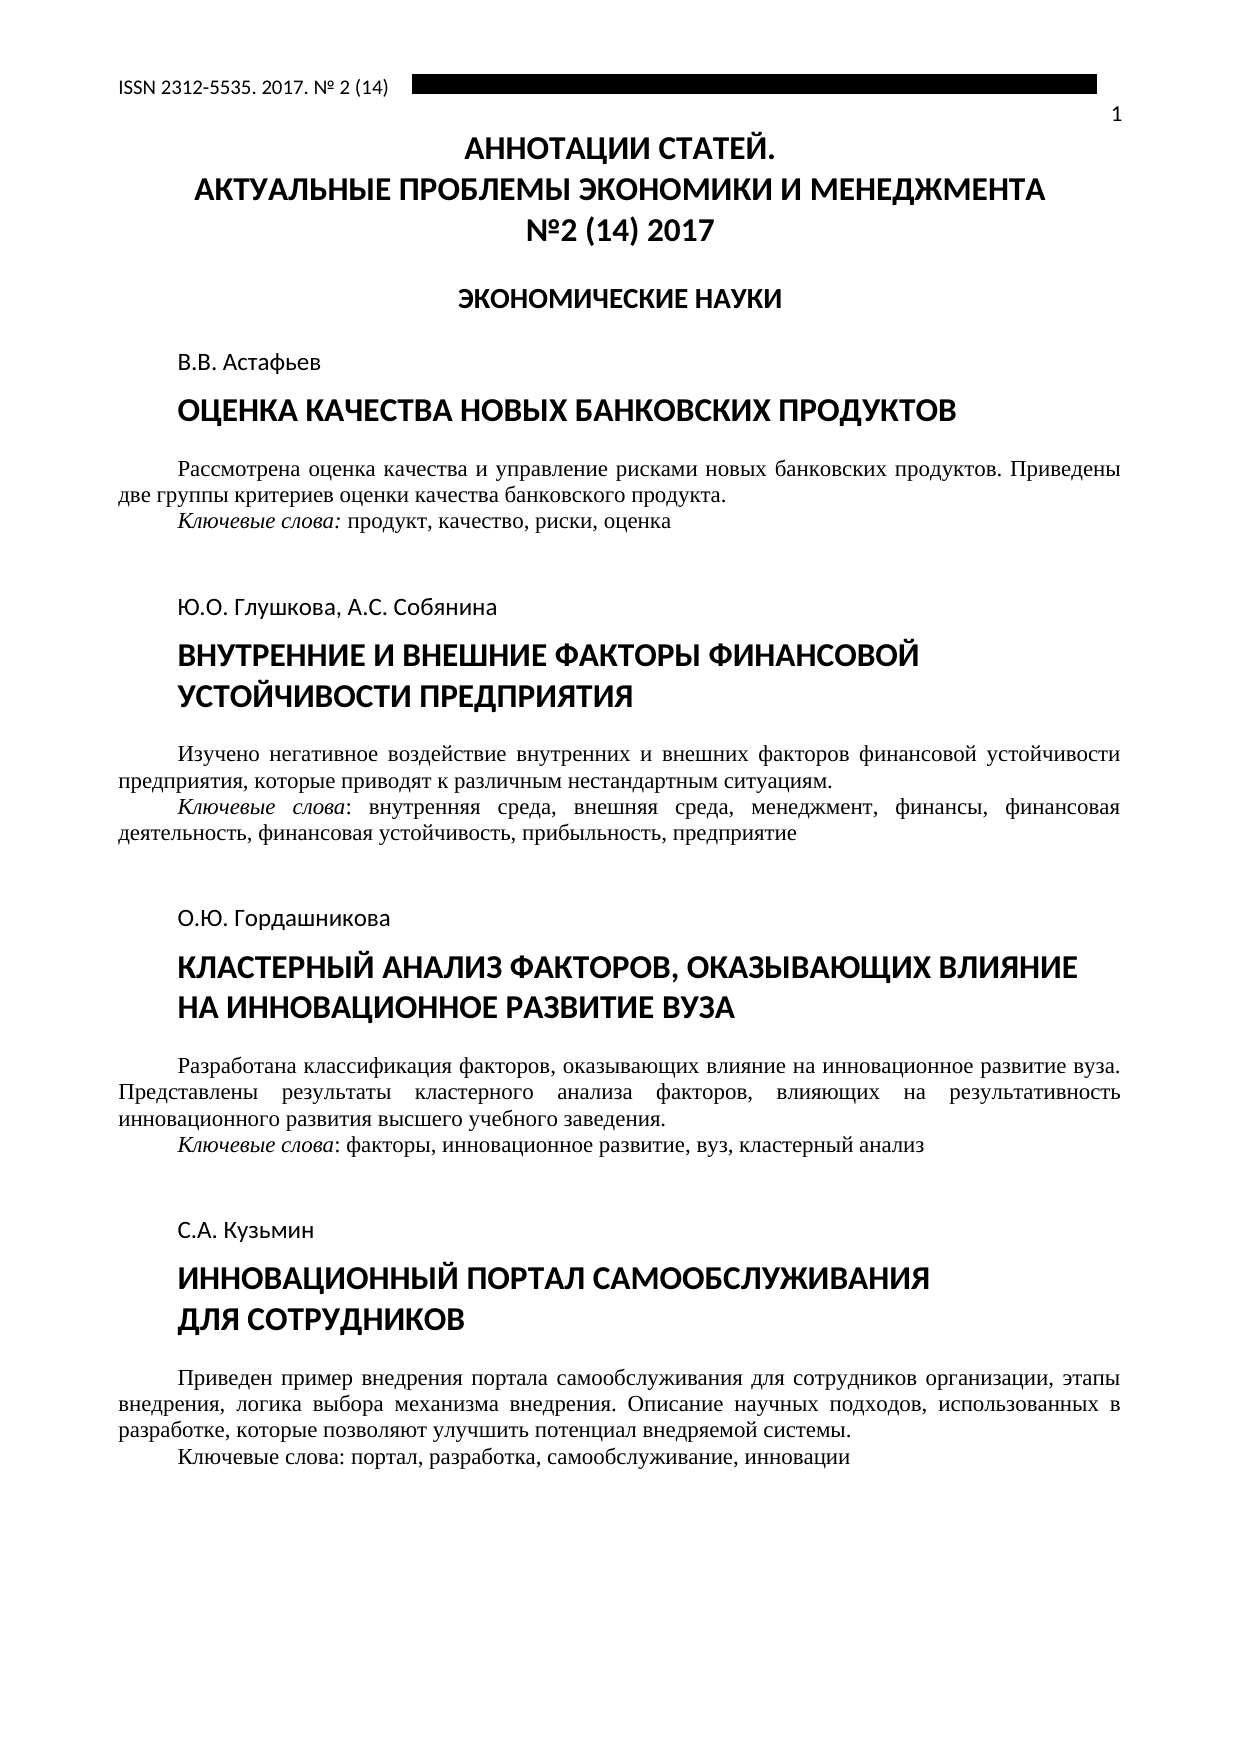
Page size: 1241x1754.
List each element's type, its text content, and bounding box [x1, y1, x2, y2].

text Изучено негативное воздействие внутренних и внешних факторов финансовой устойчивости предприятия, которые приводят к различным нестандартным ситуациям. [118, 740, 1122, 793]
text Ключевые слова: портал, разработка, самообслуживание, инновации [118, 1443, 1122, 1469]
text Рассмотрена оценка качества и управление рисками новых банковских продуктов. Приведены две группы критериев оценки качества банковского продукта. [118, 455, 1122, 508]
text ВНУТРЕННИЕ И ВНЕШНИЕ ФАКТОРЫ ФИНАНСОВОЙ УСТОЙЧИВОСТИ ПРЕДПРИЯТИЯ [177, 634, 1122, 715]
text С.А. Кузьмин [118, 1214, 1122, 1245]
text ЭКОНОМИЧЕСКИЕ НАУКИ [118, 280, 1122, 316]
text ИННОВАЦИОННЫЙ ПОРТАЛ САМООБСЛУЖИВАНИЯ ДЛЯ СОТРУДНИКОВ [177, 1257, 1122, 1339]
text Ключевые слова: продукт, качество, риски, оценка [118, 508, 1122, 534]
text АКТУАЛЬНЫЕ ПРОБЛЕМЫ ЭКОНОМИКИ И МЕНЕДЖМЕНТА [118, 168, 1122, 209]
text О.Ю. Гордашникова [118, 903, 1122, 933]
text КЛАСТЕРНЫЙ АНАЛИЗ ФАКТОРОВ, ОКАЗЫВАЮЩИХ ВЛИЯНИЕ НА ИННОВАЦИОННОЕ РАЗВИТИЕ ВУЗА [177, 946, 1122, 1027]
text Ключевые слова: факторы, инновационное развитие, вуз, кластерный анализ [118, 1131, 1122, 1157]
text Ю.О. Глушкова, А.С. Собянина [118, 591, 1122, 621]
text В.В. Астафьев [118, 346, 1122, 377]
text ОЦЕНКА КАЧЕСТВА НОВЫХ БАНКОВСКИХ ПРОДУКТОВ [177, 389, 1122, 430]
text Ключевые слова: внутренняя среда, внешняя среда, менеджмент, финансы, финансовая деятельность, финансовая устойчивость, прибыльность, предприятие [118, 793, 1122, 846]
text Приведен пример внедрения портала самообслуживания для сотрудников организации, этапы внедрения, логика выбора механизма внедрения. Описание научных подходов, использованных в разработке, которые позволяют улучшить потенциал внедряемой системы. [118, 1364, 1122, 1443]
text №2 (14) 2017 [118, 209, 1122, 249]
text Разработана классификация факторов, оказывающих влияние на инновационное развитие вуза. Представлены результаты кластерного анализа факторов, влияющих на результативность инновационного развития высшего учебного заведения. [118, 1052, 1122, 1131]
text АННОТАЦИИ СТАТЕЙ. [118, 127, 1122, 168]
